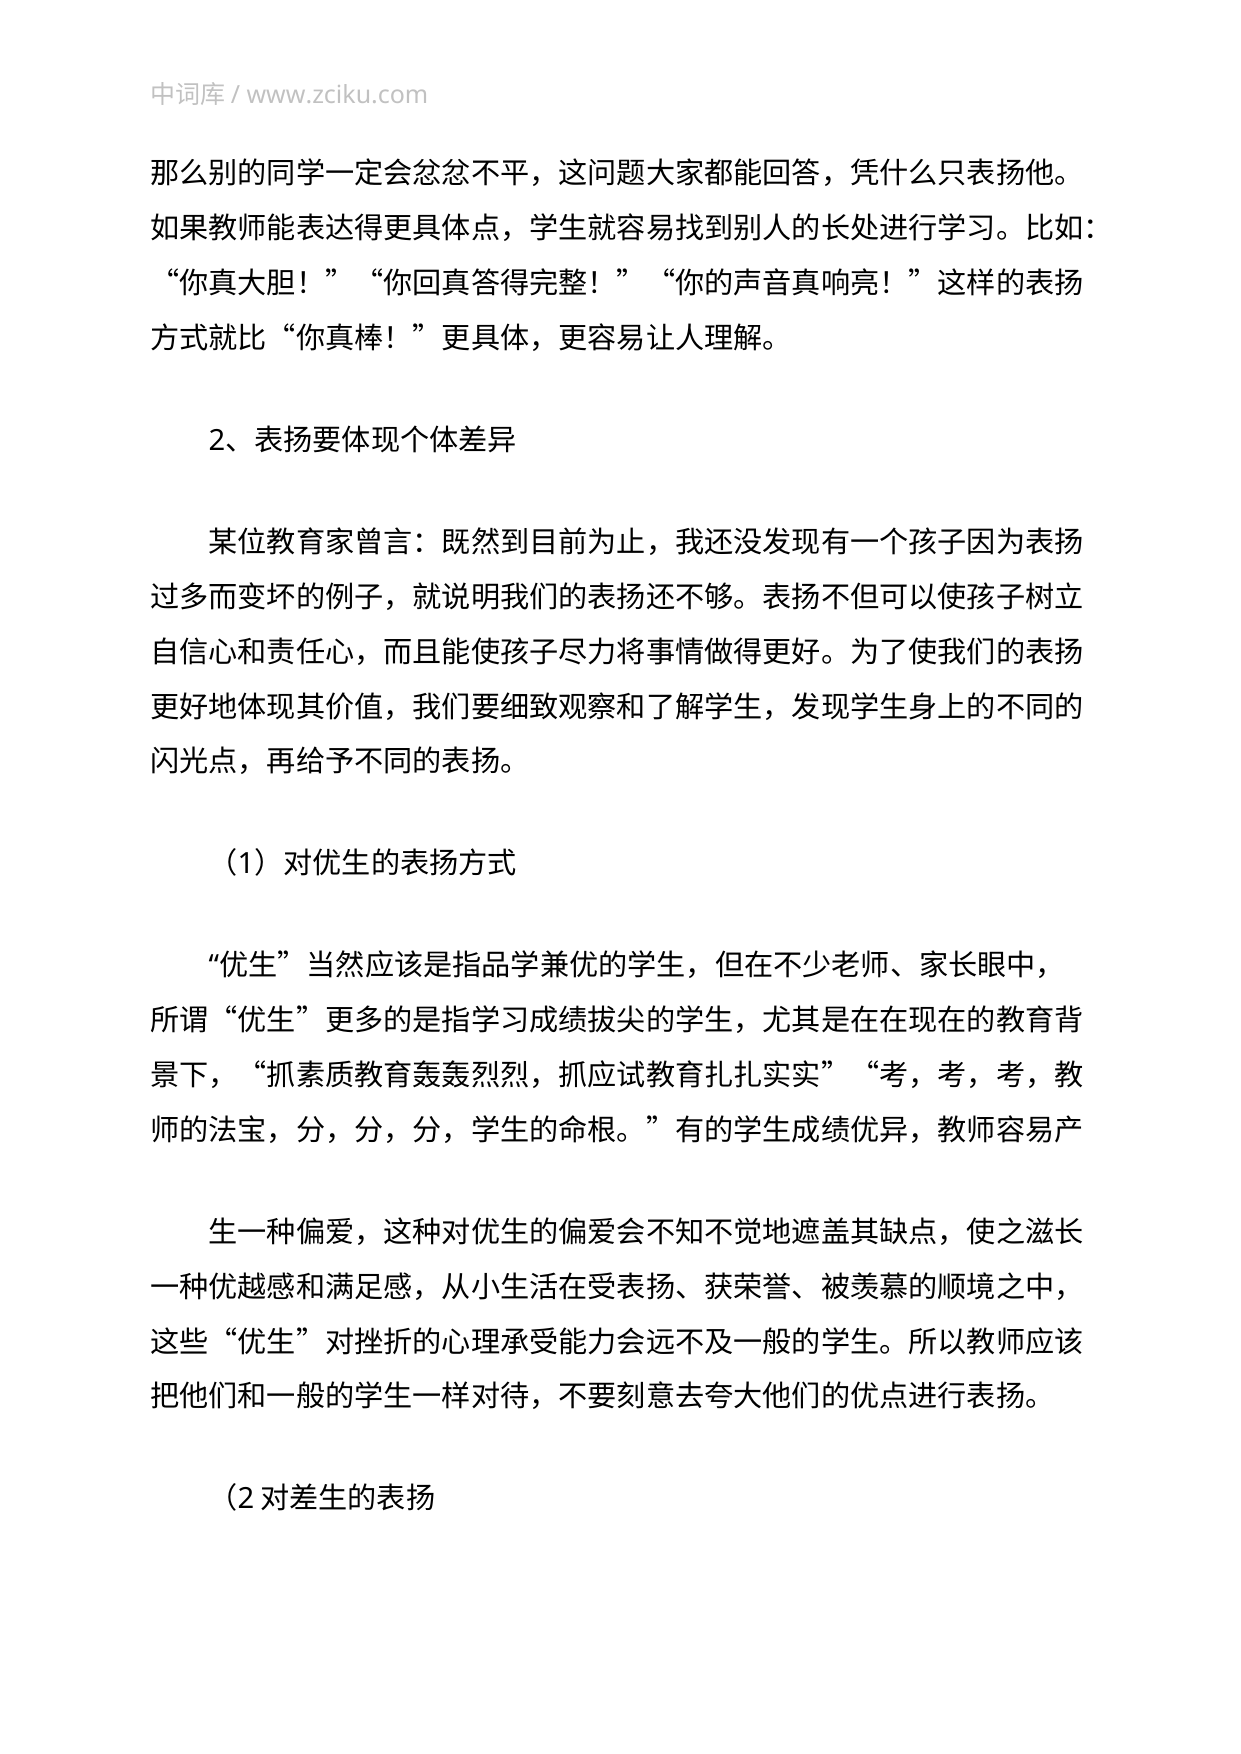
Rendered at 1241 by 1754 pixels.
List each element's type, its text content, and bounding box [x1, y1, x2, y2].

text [150, 150, 1090, 357]
text “优生”当然应该是指品学兼优的学生，但在不少老师、家长眼中，所谓“优生”更多的是指学习成绩拔尖的学生，尤其是在在现在的教育背景下，“抓素质教育轰轰烈烈，抓应试教育扎扎实实”“考，考，考，教师的法宝，分，分，分，学生的命根。”有的学生成绩优异，教师容易产 [150, 942, 1090, 1149]
text 2、表扬要体现个体差异 [150, 416, 1090, 459]
text 某位教育家曾言：既然到目前为止，我还没发现有一个孩子因为表扬过多而变坏的例子，就说明我们的表扬还不够。表扬不但可以使孩子树立自信心和责任心，而且能使孩子尽力将事情做得更好。为了使我们的表扬更好地体现其价值，我们要细致观察和了解学生，发现学生身上的不同的闪光点，再给予不同的表扬。 [150, 518, 1090, 780]
text （1）对优生的表扬方式 [150, 840, 1090, 882]
text 生一种偏爱，这种对优生的偏爱会不知不觉地遮盖其缺点，使之滋长一种优越感和满足感，从小生活在受表扬、获荣誉、被羡慕的顺境之中，这些“优生”对挫折的心理承受能力会远不及一般的学生。所以教师应该把他们和一般的学生一样对待，不要刻意去夸大他们的优点进行表扬。 [150, 1208, 1090, 1415]
text （2对差生的表扬 [150, 1475, 1090, 1517]
